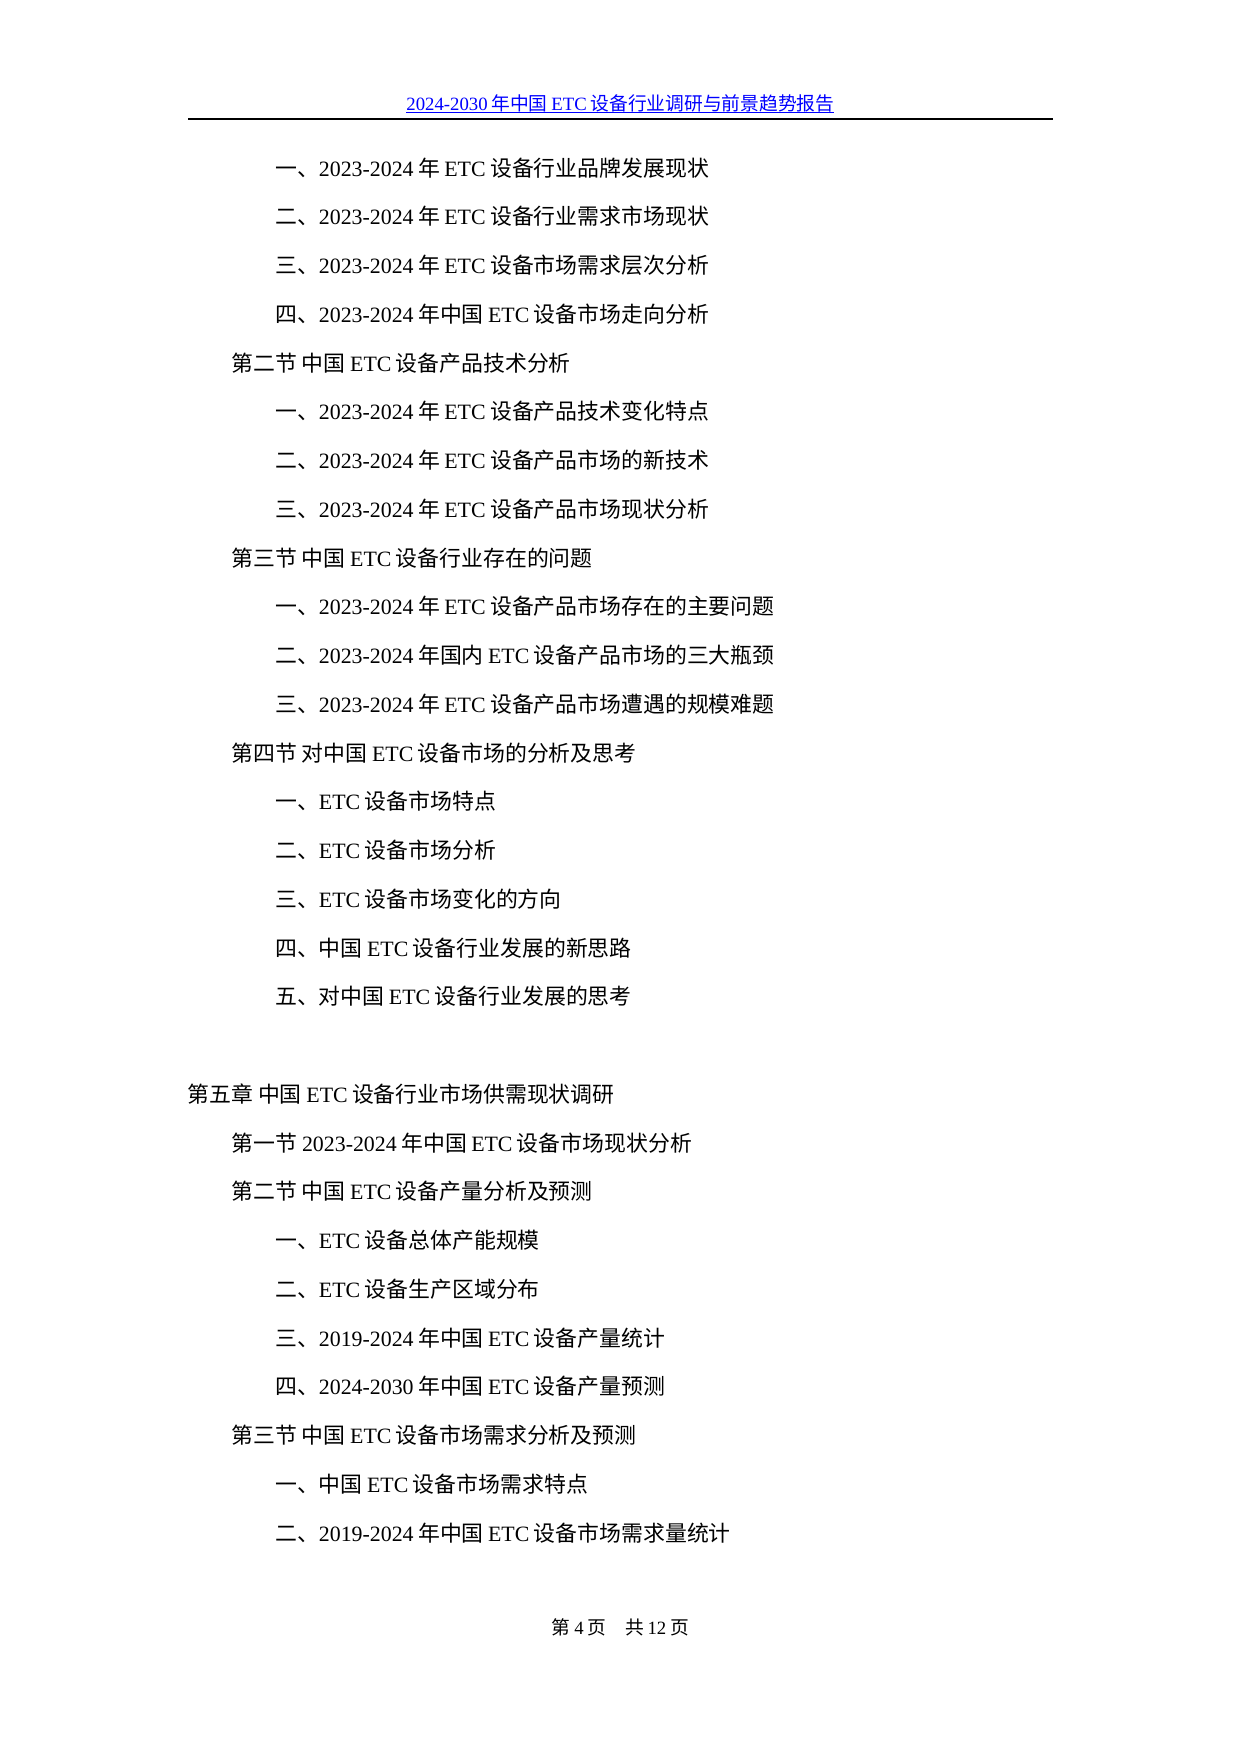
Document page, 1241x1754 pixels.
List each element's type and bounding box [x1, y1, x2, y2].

text [187, 150, 1053, 1548]
